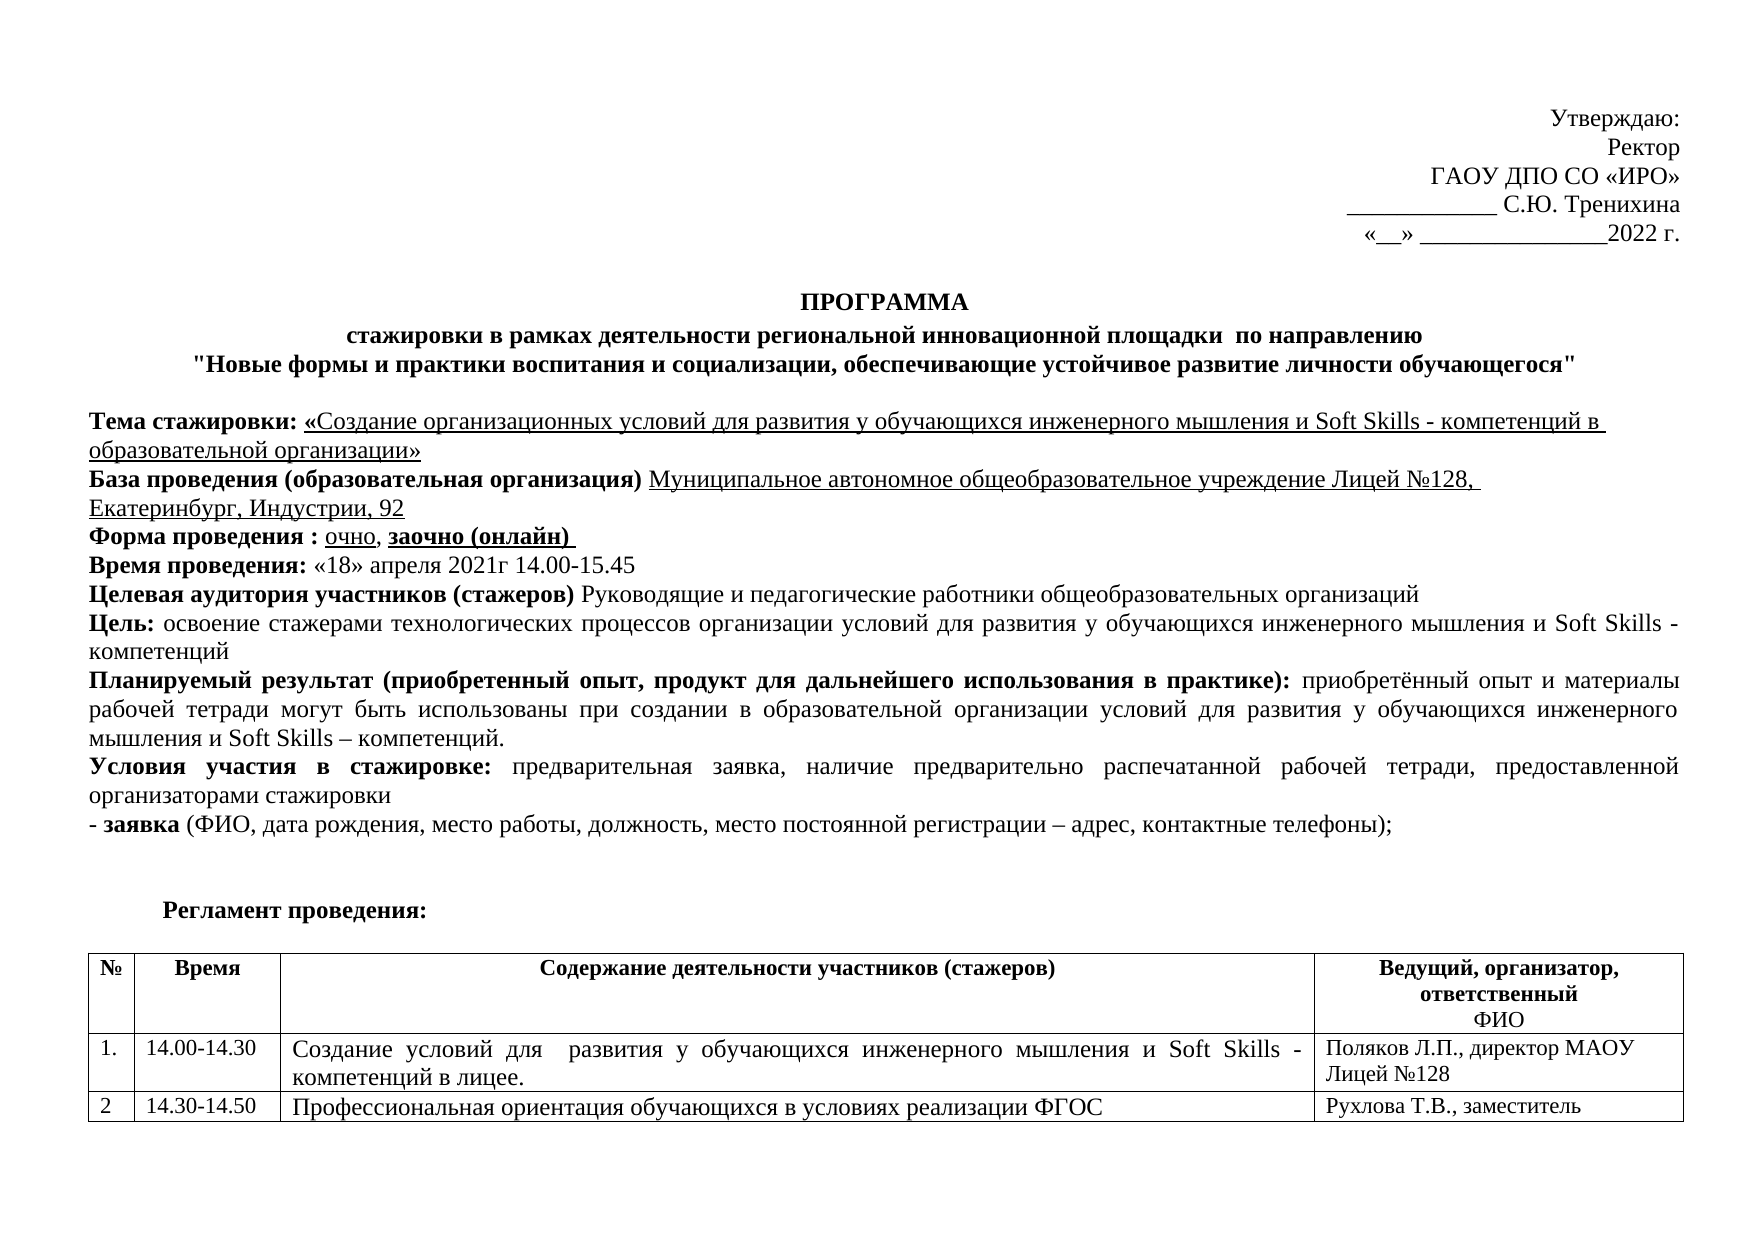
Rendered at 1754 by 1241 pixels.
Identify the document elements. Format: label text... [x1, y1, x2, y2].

text ____________ С.Ю. Тренихина [89, 189, 1680, 218]
table_cell 2 [89, 1092, 134, 1121]
table_cell Создание условий для развития у обучающихся инженерного мышления и Soft Skills - компетенций в лицее. [281, 1034, 1314, 1091]
table_cell Поляков Л.П., директор МАОУ Лицей №128 [1315, 1034, 1683, 1091]
text ГАОУ ДПО СО «ИРО» [89, 161, 1680, 189]
text - заявка (ФИО, дата рождения, место работы, должность, место постоянной регистрации – адрес, контактные телефоны); [89, 809, 1680, 838]
table_header Время [135, 954, 280, 1033]
text Целевая аудитория участников (стажеров) Руководящие и педагогические работники общеобразовательных организаций [89, 579, 1680, 608]
text Утверждаю: [89, 103, 1680, 132]
text Ректор [89, 132, 1680, 161]
text «__» _______________2022 г. [89, 218, 1680, 247]
text Форма проведения : очно, заочно (онлайн) [89, 521, 1680, 550]
text База проведения (образовательная организация) Муниципальное автономное общеобразовательное учреждение Лицей №128, [89, 464, 1680, 493]
table_header Содержание деятельности участников (стажеров) [281, 954, 1314, 1033]
table_header № [89, 954, 134, 1033]
text Цель: освоение стажерами технологических процессов организации условий для развития у обучающихся инженерного мышления и Soft Skills - компетенций [89, 608, 1680, 665]
text Планируемый результат (приобретенный опыт, продукт для дальнейшего использования в практике): приобретённый опыт и материалы рабочей тетради могут быть использованы при создании в образовательной организации условий для развития у обучающихся инженерного мышления и Soft Skills – компетенций. [89, 665, 1680, 751]
text ПРОГРАММА [89, 287, 1680, 316]
text "Новые формы и практики воспитания и социализации, обеспечивающие устойчивое развитие личности обучающегося" [89, 349, 1680, 378]
table_cell 1. [89, 1034, 134, 1091]
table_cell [1315, 1092, 1683, 1121]
text стажировки в рамках деятельности региональной инновационной площадки по направлению [89, 320, 1680, 349]
text Екатеринбург, Индустрии, 92 [89, 493, 1680, 521]
text Условия участия в стажировке: предварительная заявка, наличие предварительно распечатанной рабочей тетради, предоставленной организаторами стажировки [89, 751, 1680, 809]
text Время проведения: «18» апреля 2021г 14.00-15.45 [89, 550, 1680, 579]
text Тема стажировки: «Создание организационных условий для развития у обучающихся инженерного мышления и Soft Skills - компетенций в образовательной организации» [421, 406, 1680, 464]
table_header Ведущий, организатор, ответственный ФИО [1315, 954, 1683, 1033]
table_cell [281, 1092, 1314, 1121]
table_cell 14.30-14.50 [135, 1092, 280, 1121]
table_cell 14.00-14.30 [135, 1034, 280, 1091]
text Регламент проведения: [89, 895, 1680, 924]
